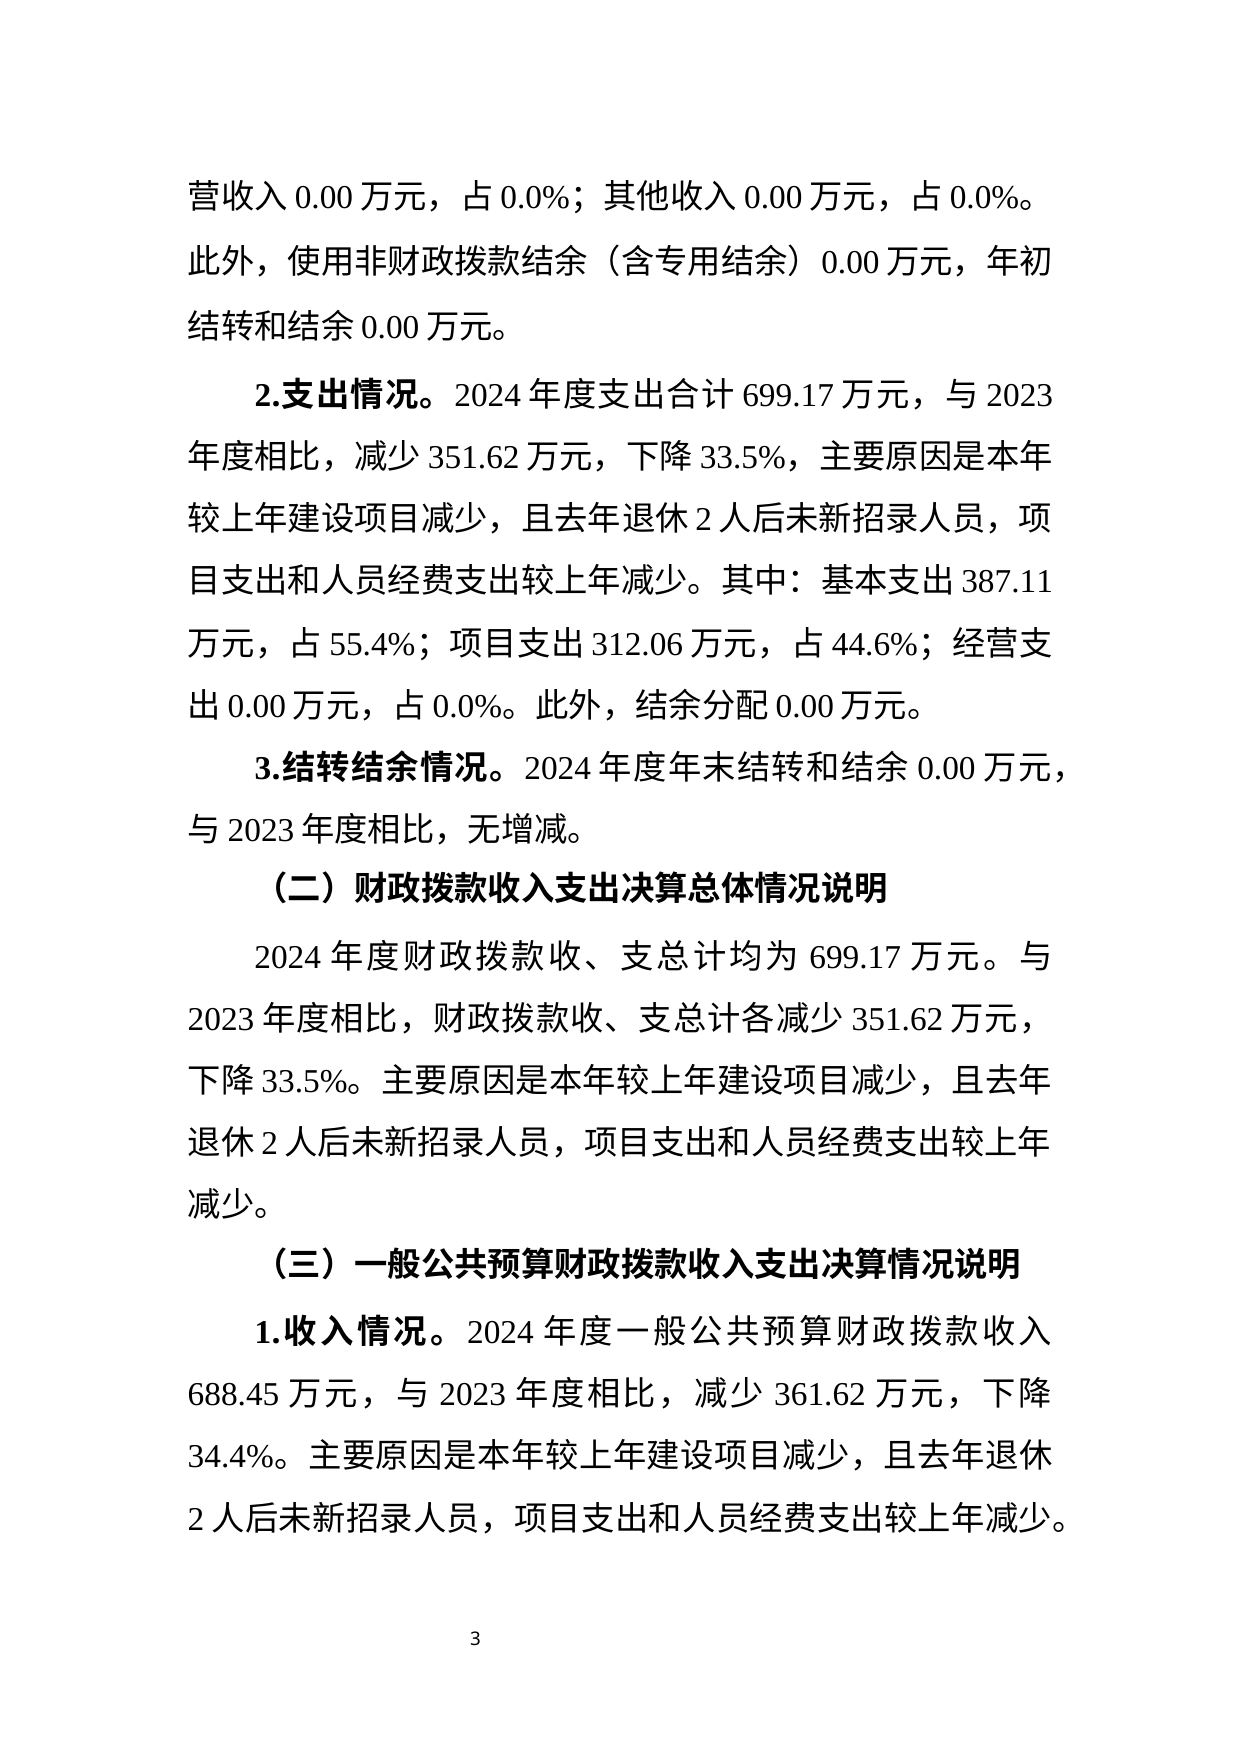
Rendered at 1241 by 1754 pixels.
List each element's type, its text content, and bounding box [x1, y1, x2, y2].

text 3.结转结余情况。2024年度年末结转和结余0.00万元，与2023年度相比，无增减。 [187, 729, 1053, 854]
text （三）一般公共预算财政拨款收入支出决算情况说明 [187, 1229, 1053, 1294]
text （二）财政拨款收入支出决算总体情况说明 [187, 854, 1053, 919]
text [187, 162, 1053, 357]
text 2024年度财政拨款收、支总计均为699.17万元。与2023年度相比，财政拨款收、支总计各减少351.62万元，下降33.5%。主要原因是本年较上年建设项目减少，且去年退休2人后未新招录人员，项目支出和人员经费支出较上年减少。 [187, 919, 1053, 1229]
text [187, 1294, 1053, 1542]
text 2.支出情况。2024年度支出合计699.17万元，与2023年度相比，减少351.62万元，下降33.5%，主要原因是本年较上年建设项目减少，且去年退休2人后未新招录人员，项目支出和人员经费支出较上年减少。其中：基本支出387.11万元，占55.4%；项目支出312.06万元，占44.6%；经营支出0.00万元，占0.0%。此外，结余分配0.00万元。 [187, 357, 1053, 729]
